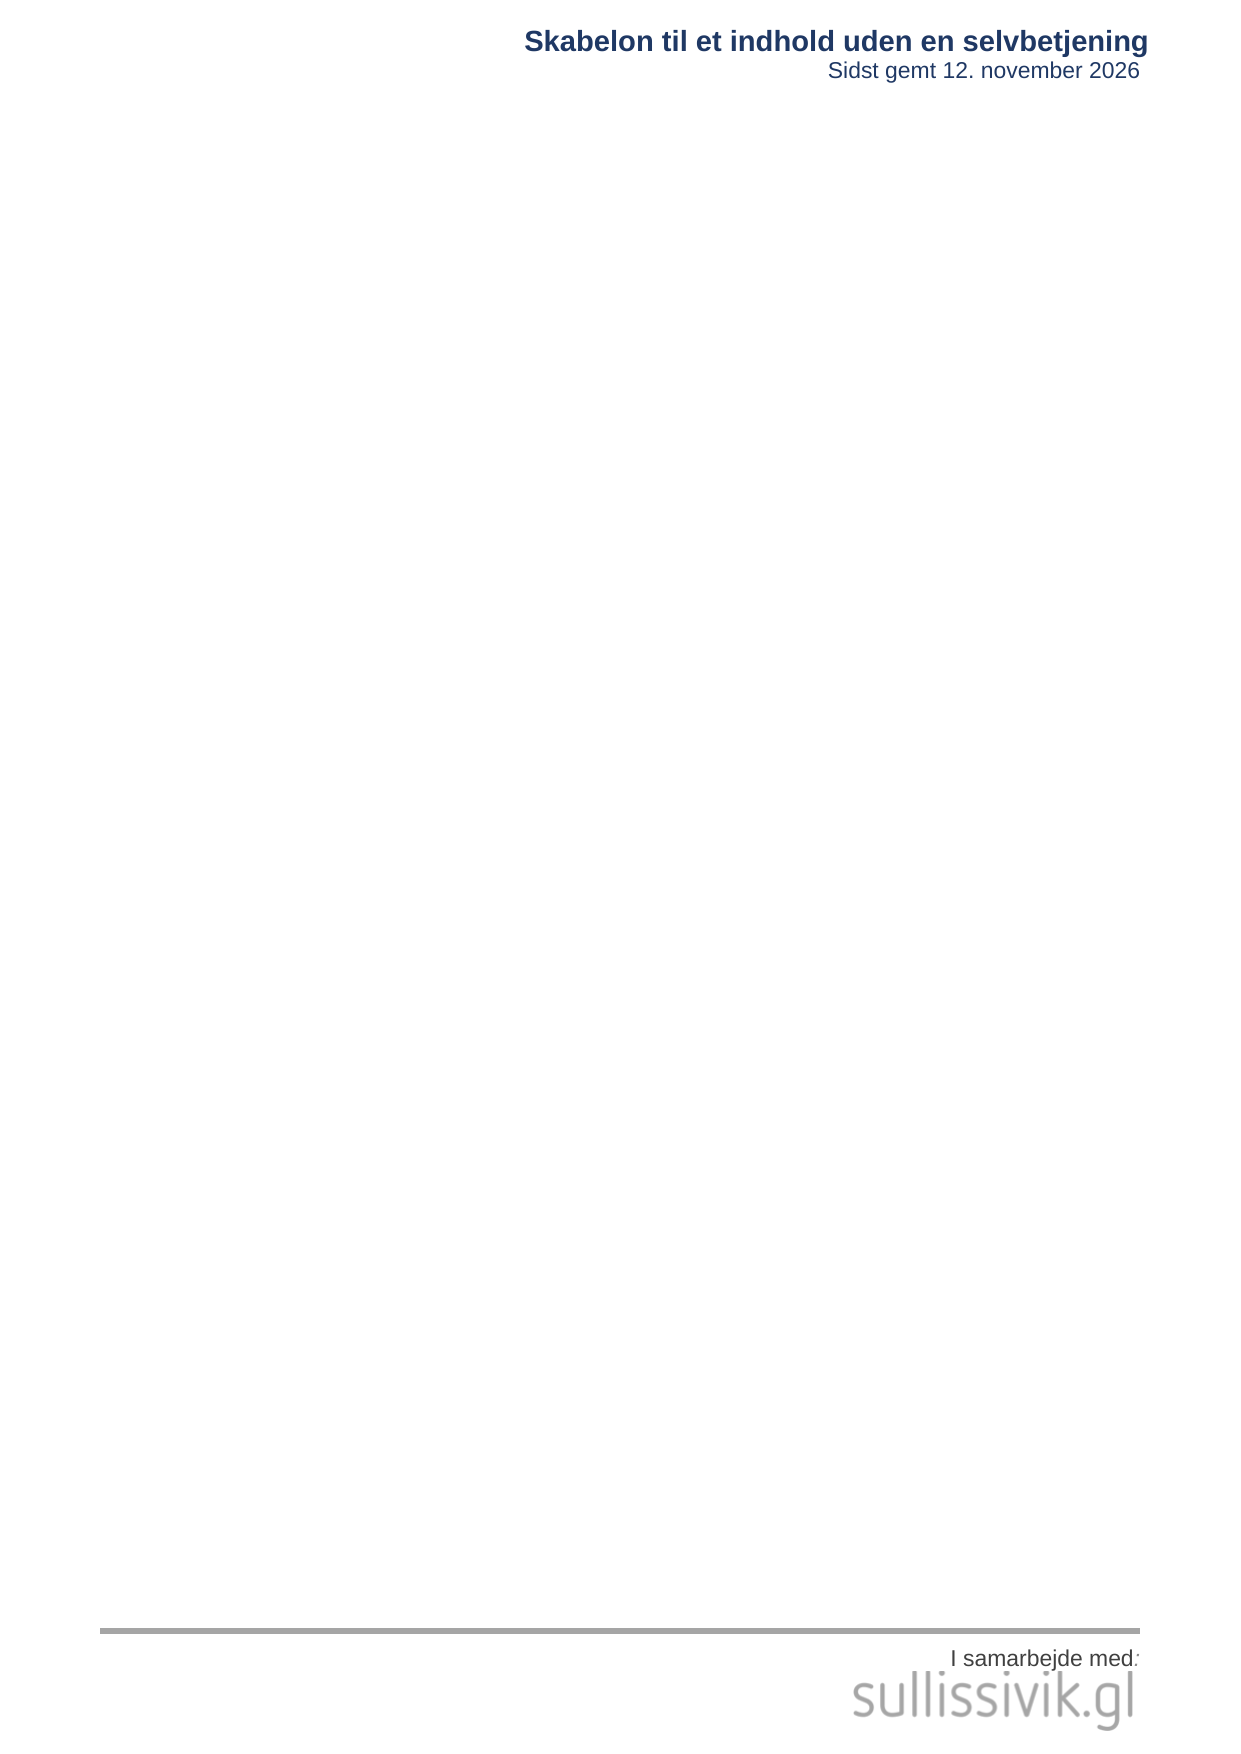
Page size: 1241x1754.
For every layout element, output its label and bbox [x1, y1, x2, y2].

picture [848, 1671, 1140, 1731]
